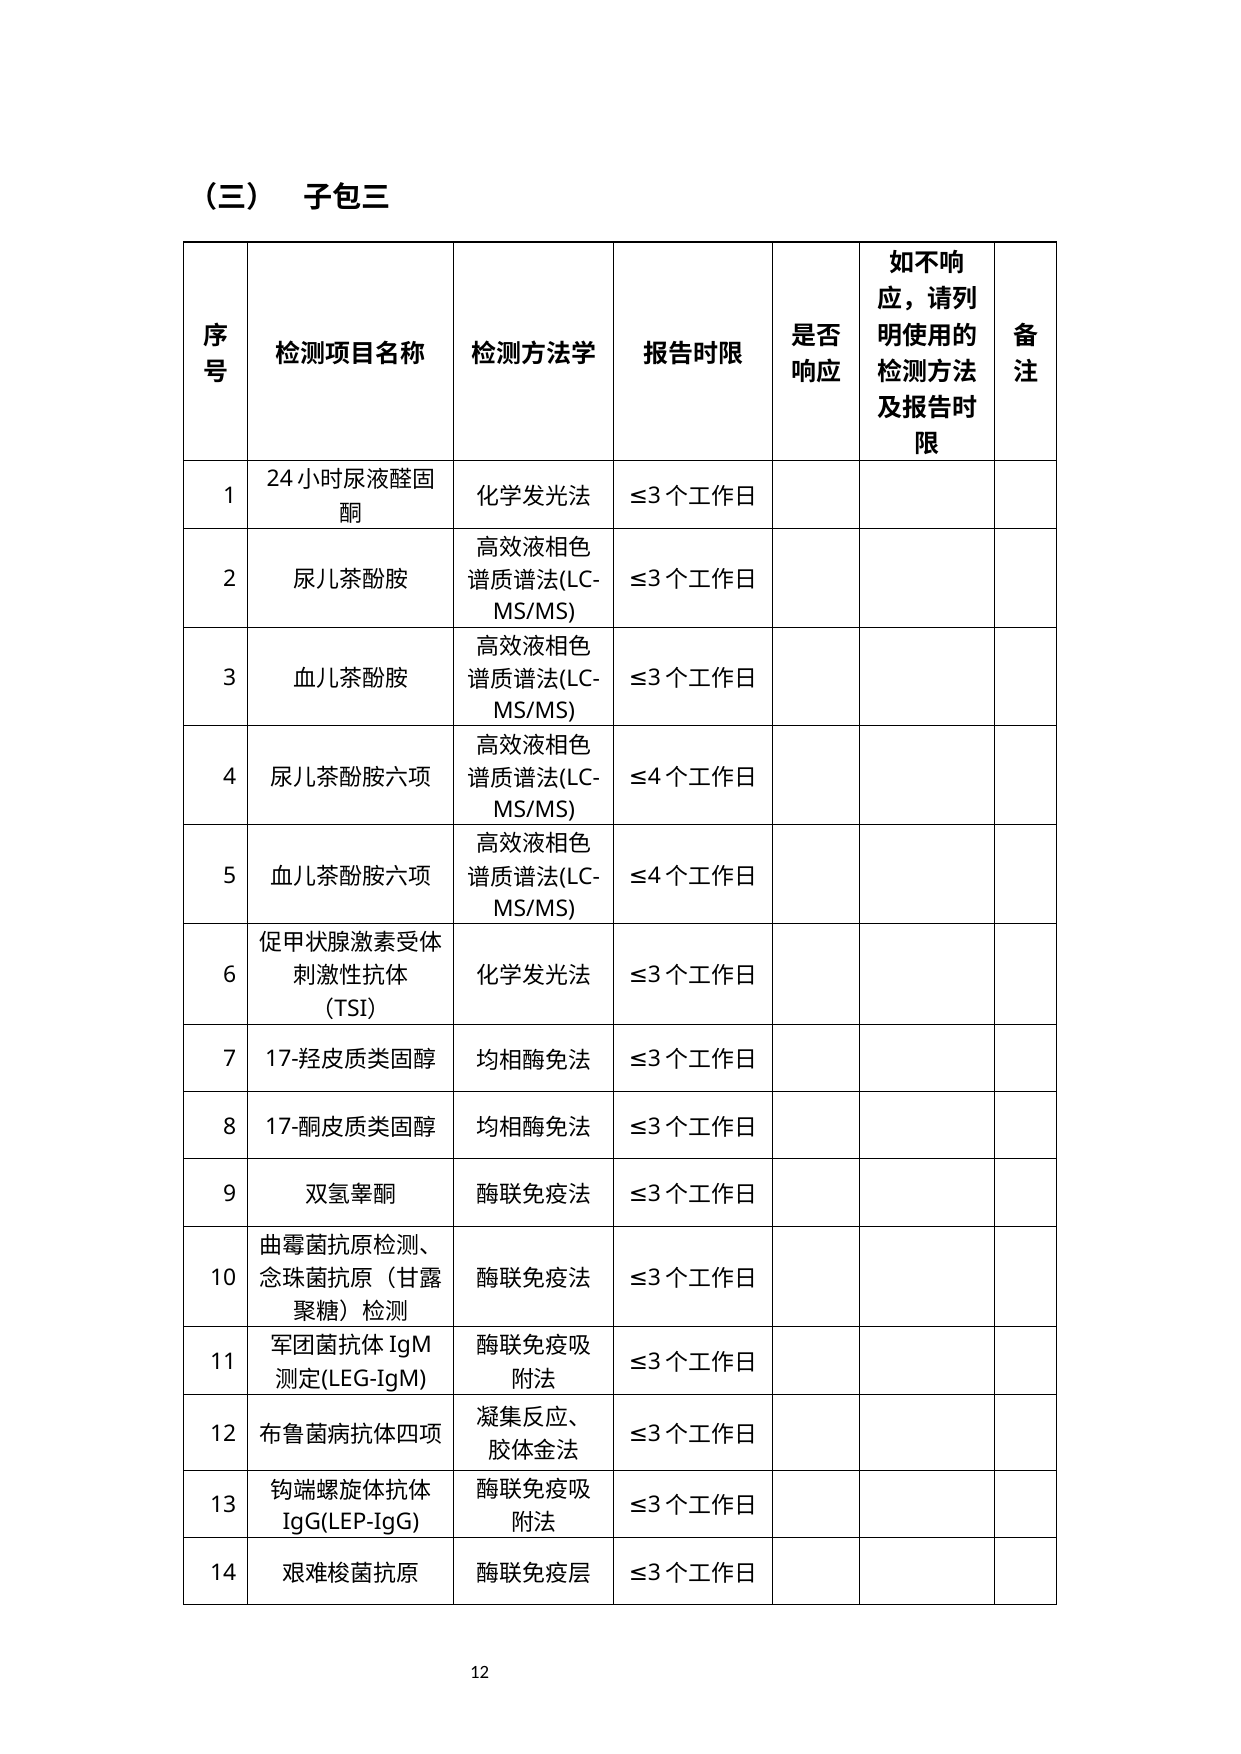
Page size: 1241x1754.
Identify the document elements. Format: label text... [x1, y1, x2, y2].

table_cell [860, 529, 994, 627]
table_cell 凝集反应、胶体金法 [454, 1395, 613, 1470]
table_cell [860, 1227, 994, 1326]
table_header 如不响应，请列明使用的检测方法及报告时限 [860, 243, 994, 460]
table_cell ≤3个工作日 [614, 1395, 772, 1470]
table_cell [995, 628, 1056, 725]
table_cell [860, 1025, 994, 1091]
table_cell ≤3个工作日 [614, 1538, 772, 1604]
table_header 报告时限 [614, 243, 772, 460]
table_cell 高效液相色谱质谱法(LC-MS/MS) [454, 628, 613, 725]
table_cell ≤3个工作日 [614, 461, 772, 528]
table_cell [860, 1327, 994, 1394]
table_cell [773, 726, 859, 824]
table_cell [773, 1471, 859, 1537]
table_cell [995, 924, 1056, 1024]
table_cell 高效液相色谱质谱法(LC-MS/MS) [454, 825, 613, 923]
table_cell ≤3个工作日 [614, 1471, 772, 1537]
table_cell [860, 1159, 994, 1226]
table_cell 血儿茶酚胺 [248, 628, 453, 725]
table_cell 酶联免疫法 [454, 1159, 613, 1226]
table_cell ≤3个工作日 [614, 1159, 772, 1226]
table_cell [773, 924, 859, 1024]
table_cell [995, 1227, 1056, 1326]
table_cell [995, 1092, 1056, 1158]
table_cell [995, 1159, 1056, 1226]
table_cell 2 [184, 529, 247, 627]
table_cell 3 [184, 628, 247, 725]
table_cell 酶联免疫吸附法 [454, 1471, 613, 1537]
table_cell 10 [184, 1227, 247, 1326]
table_header 是否响应 [773, 243, 859, 460]
table_cell 8 [184, 1092, 247, 1158]
table_cell 6 [184, 924, 247, 1024]
table_cell 11 [184, 1327, 247, 1394]
table_cell 7 [184, 1025, 247, 1091]
table_cell [773, 1395, 859, 1470]
table_cell 5 [184, 825, 247, 923]
table_cell 双氢睾酮 [248, 1159, 453, 1226]
table_cell [773, 825, 859, 923]
table_cell ≤3个工作日 [614, 1327, 772, 1394]
table_cell [773, 461, 859, 528]
table_cell 4 [184, 726, 247, 824]
table_cell 尿儿茶酚胺六项 [248, 726, 453, 824]
table_cell 曲霉菌抗原检测、念珠菌抗原（甘露聚糖）检测 [248, 1227, 453, 1326]
table_cell 17-酮皮质类固醇 [248, 1092, 453, 1158]
table_cell 酶联免疫法 [454, 1227, 613, 1326]
table_cell [860, 628, 994, 725]
table_cell ≤3个工作日 [614, 1227, 772, 1326]
table_cell [860, 1471, 994, 1537]
table_cell [995, 1327, 1056, 1394]
table_cell ≤3个工作日 [614, 924, 772, 1024]
table_cell [860, 924, 994, 1024]
table_cell [995, 726, 1056, 824]
table_cell [860, 1538, 994, 1604]
table_cell 均相酶免法 [454, 1092, 613, 1158]
table_cell ≤3个工作日 [614, 1025, 772, 1091]
table_cell ≤4个工作日 [614, 726, 772, 824]
table_cell ≤3个工作日 [614, 529, 772, 627]
table_cell [995, 461, 1056, 528]
table_header 检测项目名称 [248, 243, 453, 460]
table_cell ≤4个工作日 [614, 825, 772, 923]
table_cell 化学发光法 [454, 461, 613, 528]
table_cell [773, 1092, 859, 1158]
table_header 检测方法学 [454, 243, 613, 460]
table_cell [860, 825, 994, 923]
table_cell 酶联免疫吸附法 [454, 1327, 613, 1394]
table_cell 布鲁菌病抗体四项 [248, 1395, 453, 1470]
table_cell ≤3个工作日 [614, 628, 772, 725]
table_cell 17-羟皮质类固醇 [248, 1025, 453, 1091]
table_cell [995, 1395, 1056, 1470]
table_cell 均相酶免法 [454, 1025, 613, 1091]
table_cell [995, 825, 1056, 923]
subtitle 子包三 [188, 174, 1052, 216]
table_cell 1 [184, 461, 247, 528]
table_cell 高效液相色谱质谱法(LC-MS/MS) [454, 529, 613, 627]
table_cell [773, 628, 859, 725]
table_cell [995, 1538, 1056, 1604]
table_cell 9 [184, 1159, 247, 1226]
table_cell 24小时尿液醛固酮 [248, 461, 453, 528]
table_cell 促甲状腺激素受体刺激性抗体（TSI） [248, 924, 453, 1024]
table_cell [773, 529, 859, 627]
table_cell 化学发光法 [454, 924, 613, 1024]
table_cell [860, 1092, 994, 1158]
table_cell 血儿茶酚胺六项 [248, 825, 453, 923]
table_cell [773, 1327, 859, 1394]
table_header 序号 [184, 243, 247, 460]
table_cell [773, 1538, 859, 1604]
table_cell 13 [184, 1471, 247, 1537]
table_cell [773, 1227, 859, 1326]
table_cell [773, 1159, 859, 1226]
table_cell [995, 1025, 1056, 1091]
table_cell [995, 529, 1056, 627]
table_cell 艰难梭菌抗原GDH及毒素A和B [248, 1538, 453, 1604]
table_cell [995, 1471, 1056, 1537]
table_cell ≤3个工作日 [614, 1092, 772, 1158]
table_cell 尿儿茶酚胺 [248, 529, 453, 627]
table_cell 高效液相色谱质谱法(LC-MS/MS) [454, 726, 613, 824]
table_cell [860, 726, 994, 824]
table_cell 12 [184, 1395, 247, 1470]
table_cell 军团菌抗体IgM测定(LEG-IgM) [248, 1327, 453, 1394]
table_cell [860, 1395, 994, 1470]
table_cell 钩端螺旋体抗体IgG(LEP-IgG) [248, 1471, 453, 1537]
table_cell [773, 1025, 859, 1091]
table_header 备注 [995, 243, 1056, 460]
table_cell [860, 461, 994, 528]
table_cell 14 [184, 1538, 247, 1604]
table_cell 酶联免疫层析法 [454, 1538, 613, 1604]
